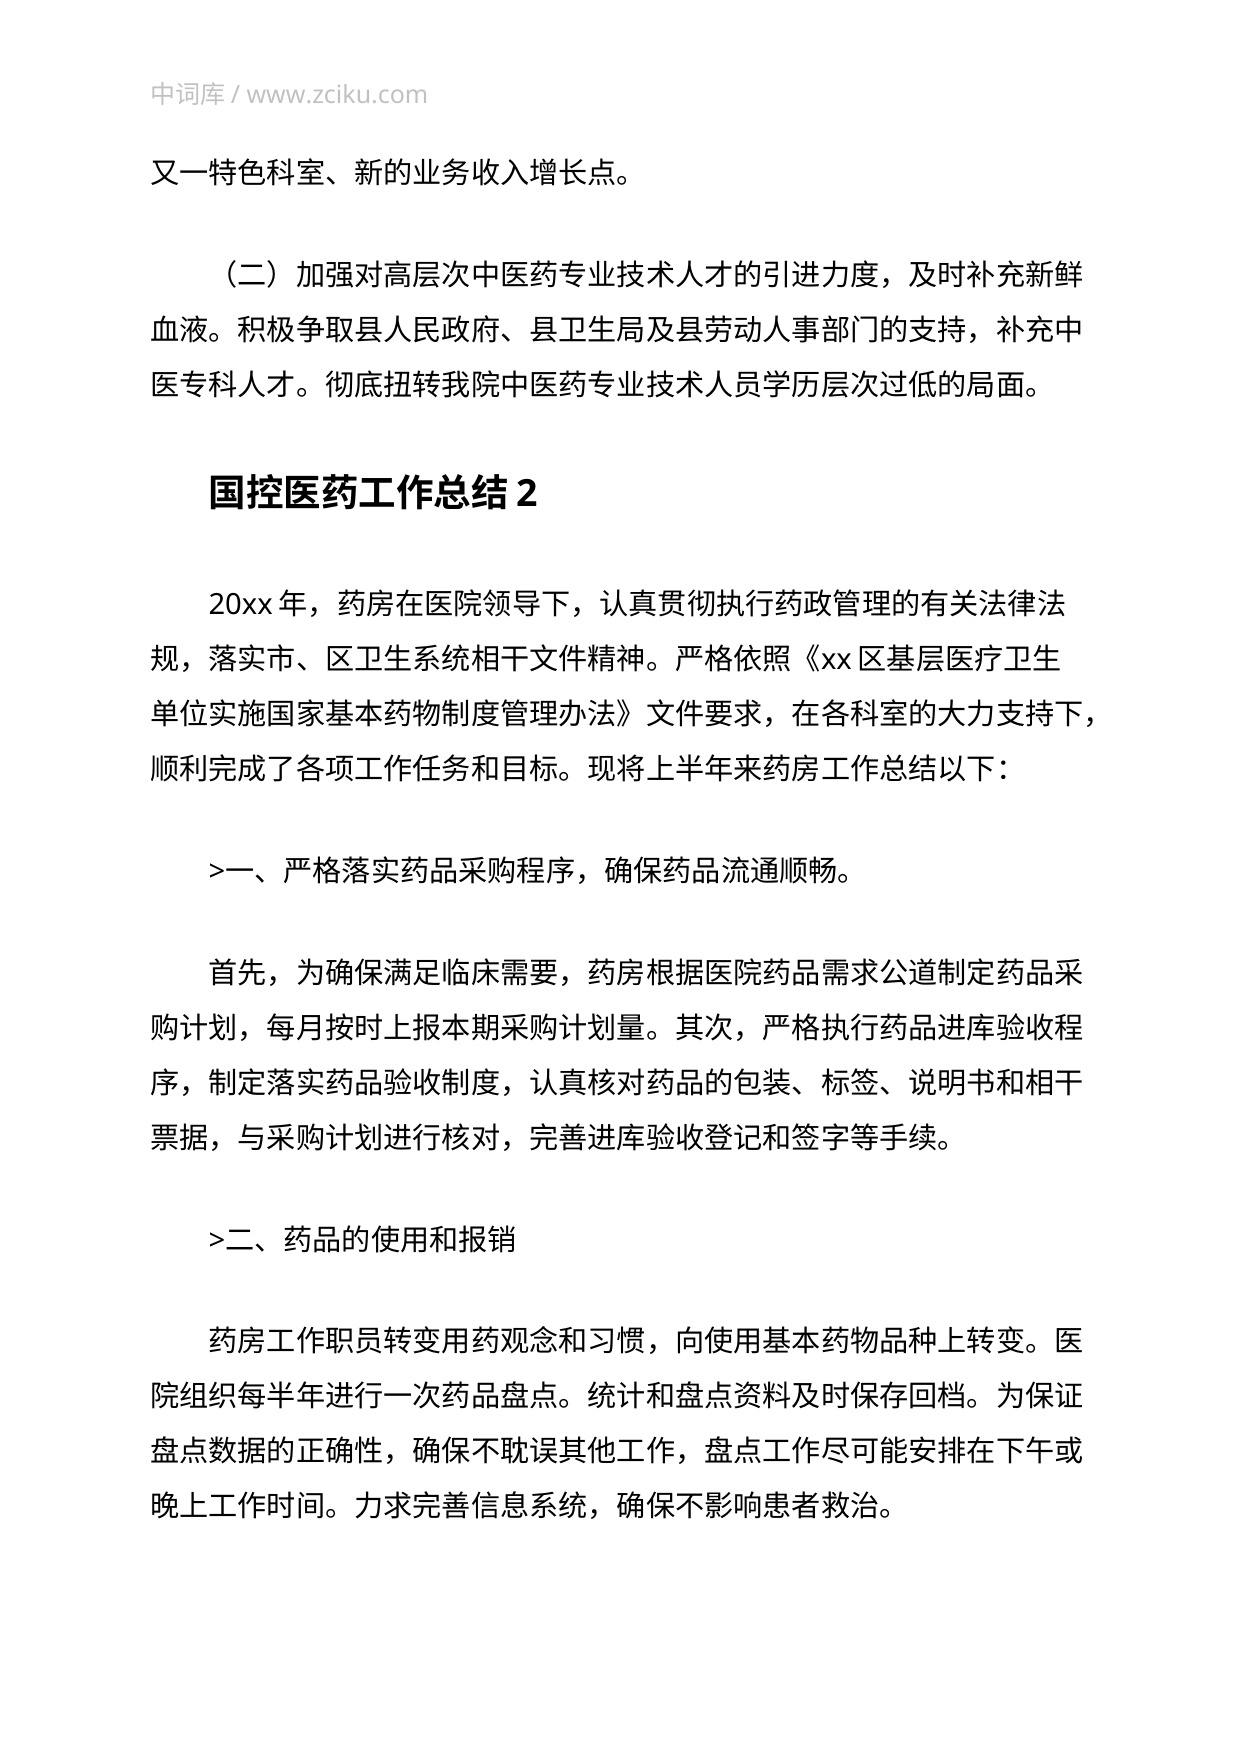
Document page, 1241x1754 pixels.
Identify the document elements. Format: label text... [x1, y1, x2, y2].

text 首先，为确保满足临床需要，药房根据医院药品需求公道制定药品采购计划，每月按时上报本期采购计划量。其次，严格执行药品进库验收程序，制定落实药品验收制度，认真核对药品的包装、标签、说明书和相干票据，与采购计划进行核对，完善进库验收登记和签字等手续。 [150, 949, 1090, 1157]
text >二、药品的使用和报销 [150, 1216, 1090, 1258]
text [150, 150, 1090, 192]
text 国控医药工作总结2 [150, 463, 1090, 518]
text （二）加强对高层次中医药专业技术人才的引进力度，及时补充新鲜血液。积极争取县人民政府、县卫生局及县劳动人事部门的支持，补充中医专科人才。彻底扭转我院中医药专业技术人员学历层次过低的局面。 [150, 252, 1090, 404]
text 药房工作职员转变用药观念和习惯，向使用基本药物品种上转变。医院组织每半年进行一次药品盘点。统计和盘点资料及时保存回档。为保证盘点数据的正确性，确保不耽误其他工作，盘点工作尽可能安排在下午或晚上工作时间。力求完善信息系统，确保不影响患者救治。 [150, 1318, 1090, 1525]
text 20xx年，药房在医院领导下，认真贯彻执行药政管理的有关法律法规，落实市、区卫生系统相干文件精神。严格依照《xx区基层医疗卫生单位实施国家基本药物制度管理办法》文件要求，在各科室的大力支持下，顺利完成了各项工作任务和目标。现将上半年来药房工作总结以下： [150, 581, 1090, 788]
text >一、严格落实药品采购程序，确保药品流通顺畅。 [150, 848, 1090, 890]
